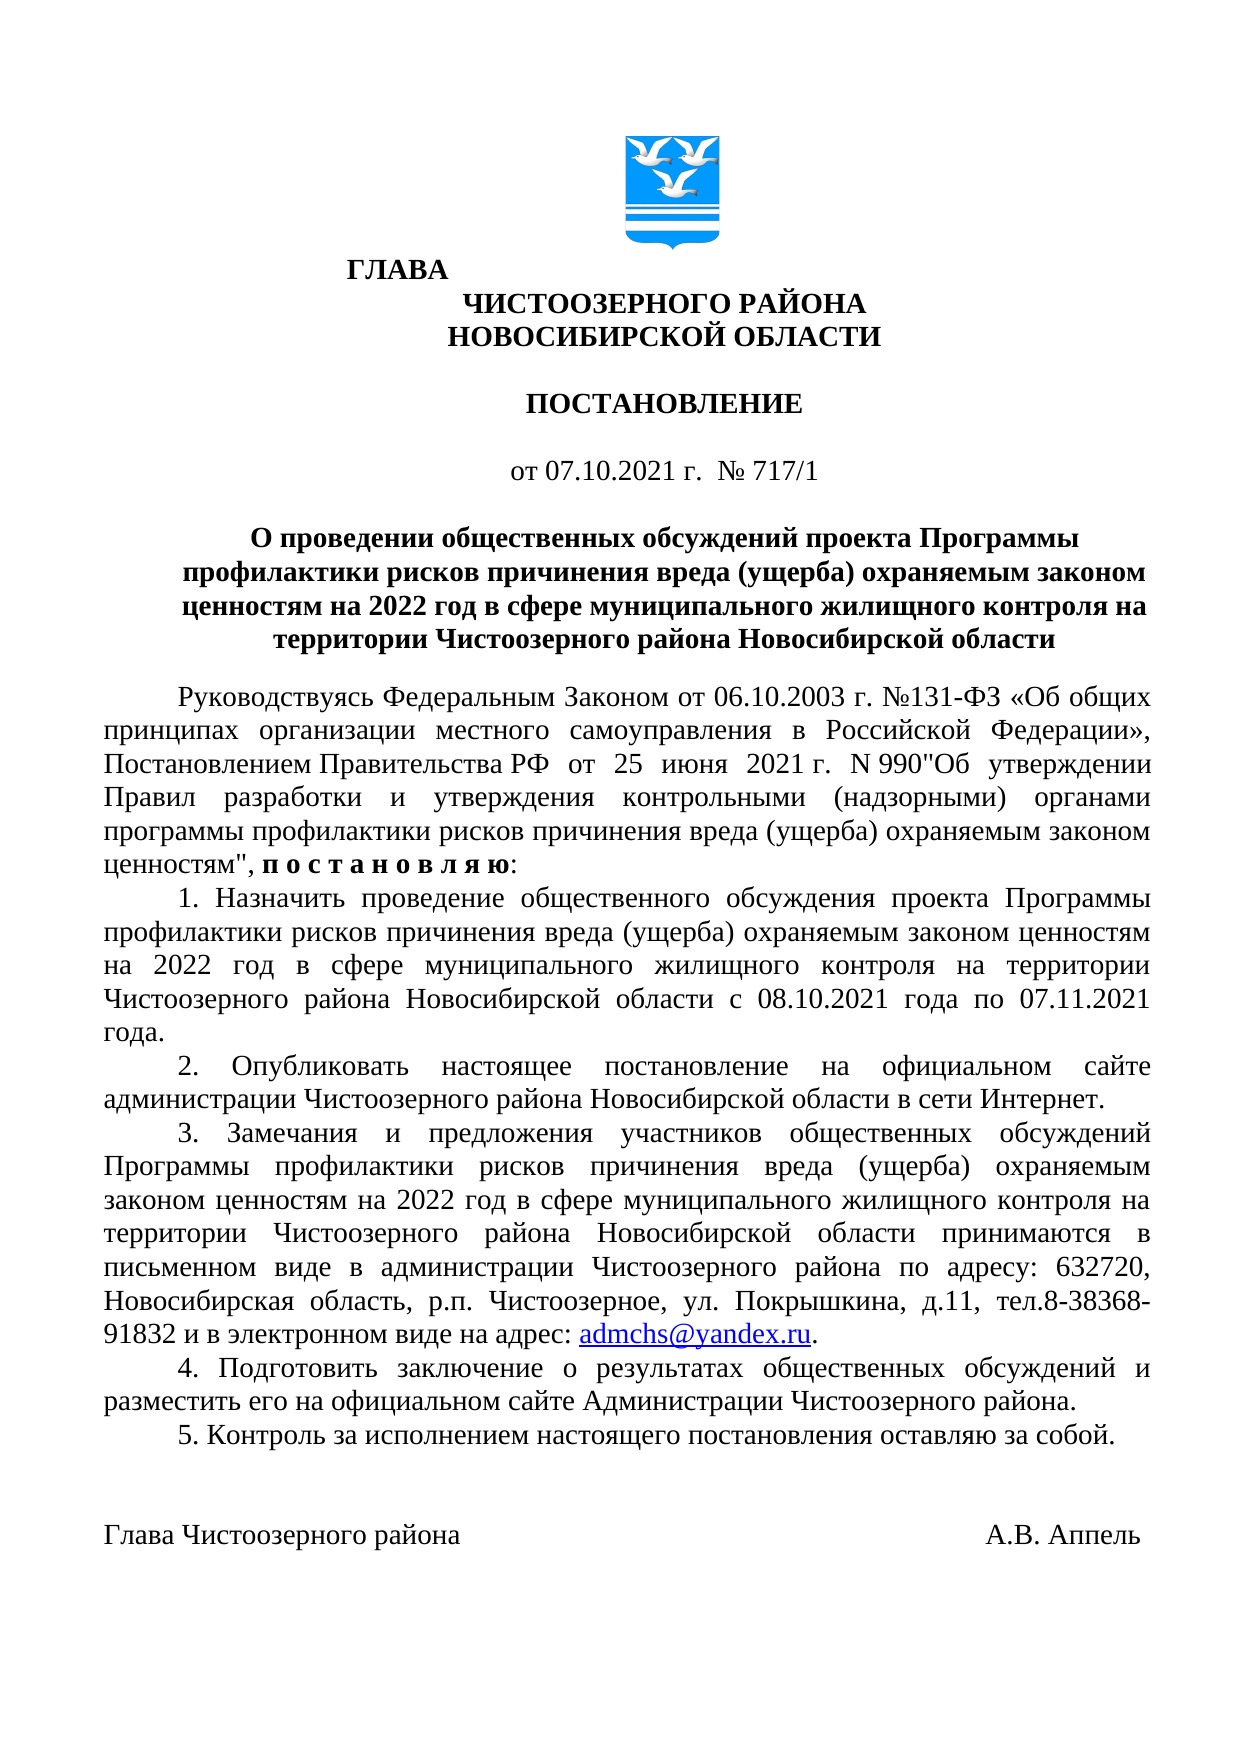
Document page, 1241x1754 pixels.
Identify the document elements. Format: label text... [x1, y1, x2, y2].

text 4. Подготовить заключение о результатах общественных обсуждений и разместить его на официальном сайте Администрации Чистоозерного района. [103, 1350, 1152, 1417]
text Глава Чистоозерного района А.В. Аппель [103, 1517, 1152, 1551]
text ПОСТАНОВЛЕНИЕ [177, 386, 1152, 420]
text НОВОСИБИРСКОЙ ОБЛАСТИ [177, 319, 1152, 353]
picture [625, 136, 720, 250]
text 2. Опубликовать настоящее постановление на официальном сайте администрации Чистоозерного района Новосибирской области в сети Интернет. [103, 1048, 1152, 1115]
text Руководствуясь Федеральным Законом от 06.10.2003 г. №131-ФЗ «Об общих принципах организации местного самоуправления в Российской Федерации», Постановлением Правительства РФ от 25 июня 2021 г. N 990"Об утверждении Правил разработки и утверждения контрольными (надзорными) органами программы профилактики рисков причинения вреда (ущерба) охраняемым законом ценностям", п о с т а н о в л я ю: [247, 847, 1152, 880]
text ЧИСТООЗЕРНОГО РАЙОНА [177, 286, 1152, 319]
text 1. Назначить проведение общественного обсуждения проекта Программы профилактики рисков причинения вреда (ущерба) охраняемым законом ценностям на 2022 год в сфере муниципального жилищного контроля на территории Чистоозерного района Новосибирской области с 08.10.2021 года по 07.11.2021 года. [103, 880, 1152, 1048]
text от 07.10.2021 г. № 717/1 [177, 453, 1152, 487]
text О проведении общественных обсуждений проекта Программы профилактики рисков причинения вреда (ущерба) охраняемым законом ценностям на 2022 год в сфере муниципального жилищного контроля на территории Чистоозерного района Новосибирской области [177, 521, 1152, 679]
text 5. Контроль за исполнением настоящего постановления оставляю за собой. [103, 1417, 1152, 1450]
text 3. Замечания и предложения участников общественных обсуждений Программы профилактики рисков причинения вреда (ущерба) охраняемым законом ценностям на 2022 год в сфере муниципального жилищного контроля на территории Чистоозерного района Новосибирской области принимаются в письменном виде в администрации Чистоозерного района по адресу: 632720, Новосибирская область, р.п. Чистоозерное, ул. Покрышкина, д.11, тел.8-38368-91832 и в электронном виде на адрес: admchs@yandex.ru. [103, 1115, 1152, 1350]
text ГЛАВА [177, 252, 1152, 286]
text Руководствуясь Федеральным Законом от 06.10.2003 г. №131-ФЗ «Об общих принципах организации местного самоуправления в Российской Федерации», Постановлением Правительства РФ от 25 июня 2021 г. N 990"Об утверждении Правил разработки и утверждения контрольными (надзорными) органами программы профилактики рисков причинения вреда (ущерба) охраняемым законом ценностям", п о с т а н о в л я ю: [103, 679, 1152, 746]
